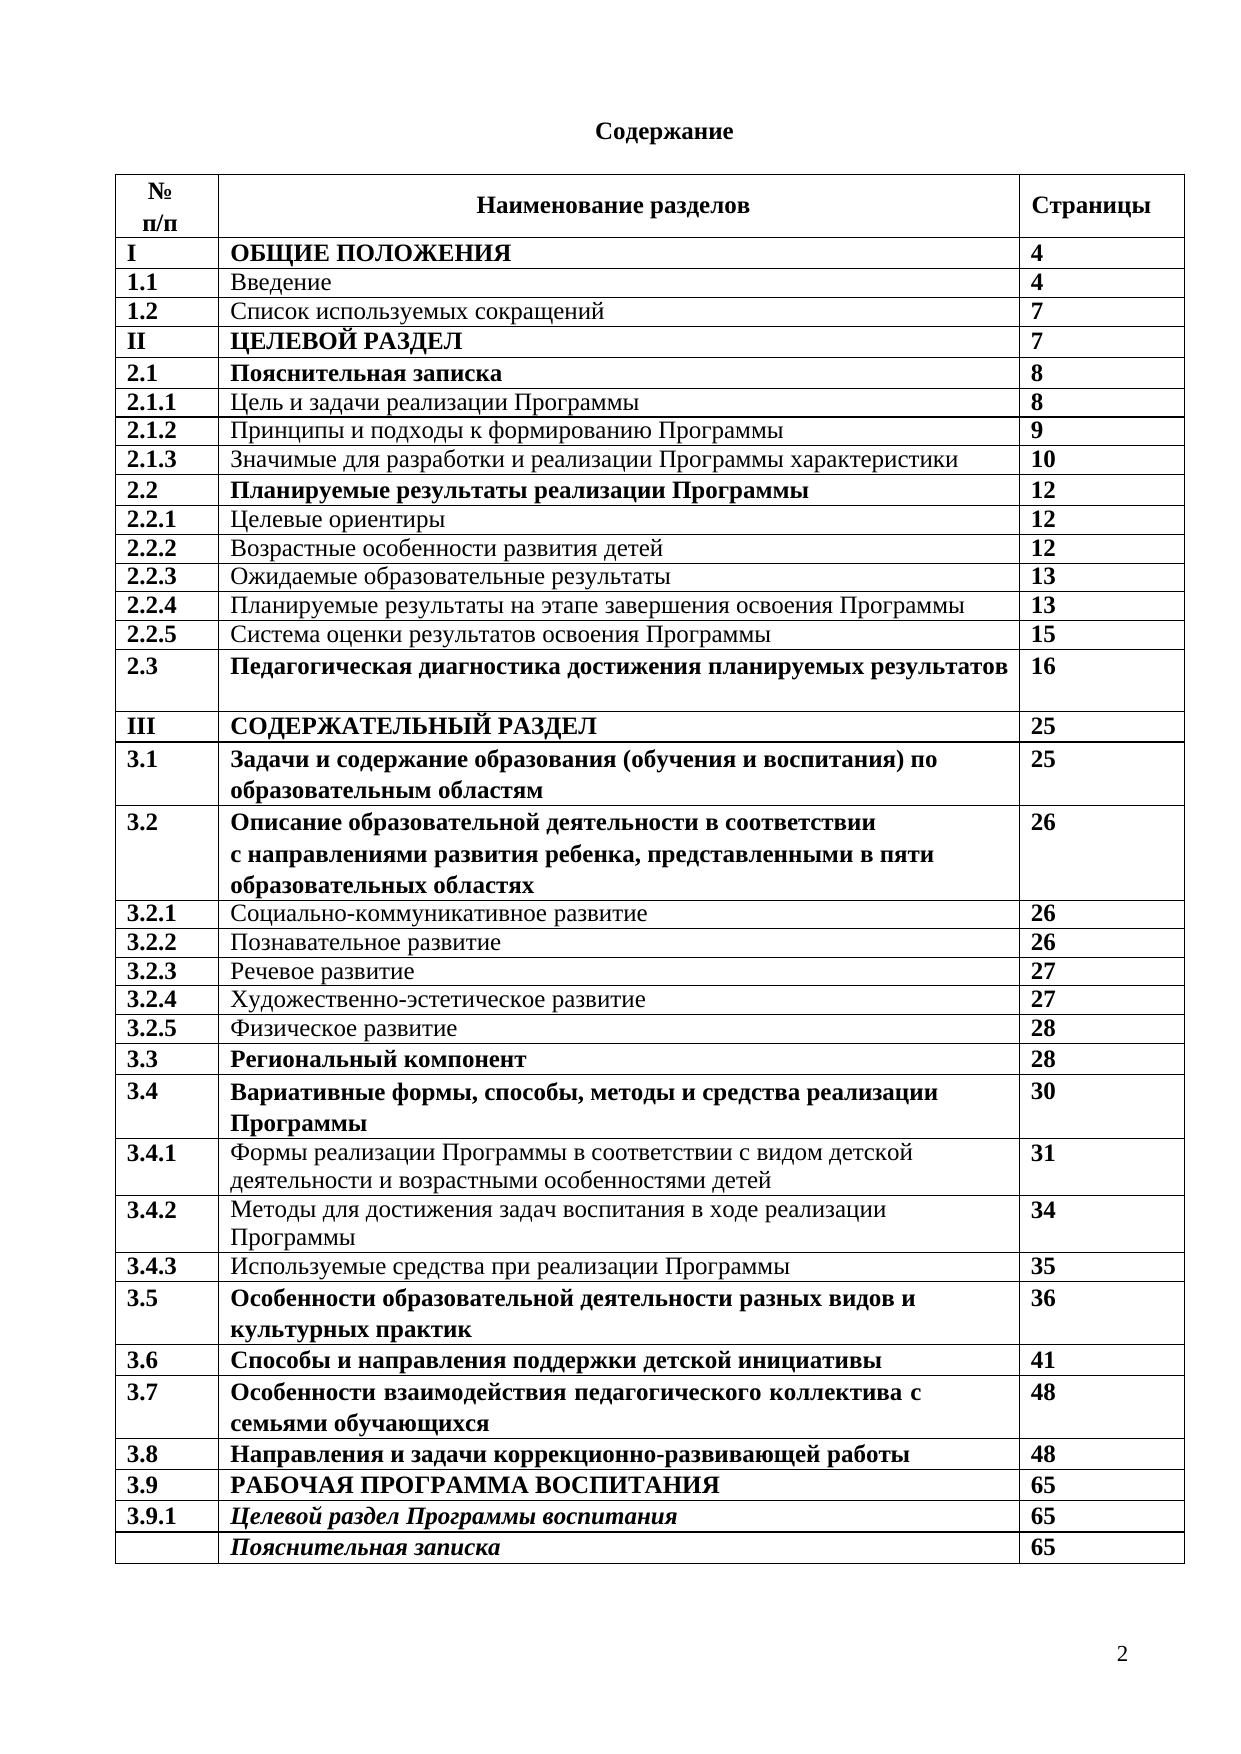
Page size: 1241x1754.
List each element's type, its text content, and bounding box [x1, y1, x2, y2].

table_cell Планируемые результаты на этапе завершения освоения Программы [219, 592, 1019, 620]
table_header Наименование разделов [219, 175, 1019, 237]
table_cell 3.4.1 [116, 1139, 218, 1194]
table_cell Физическое развитие [219, 1015, 1019, 1043]
table_cell 2.2.2 [116, 535, 218, 562]
table_cell 3.2.3 [116, 958, 218, 985]
table_cell Задачи и содержание образования (обучения и воспитания) по образовательным областям [219, 743, 1019, 805]
table_cell 25 [1020, 743, 1184, 805]
table_cell 3.2.5 [116, 1015, 218, 1043]
table_cell Пояснительная записка [219, 358, 1019, 388]
table_cell 4 [1020, 269, 1184, 297]
table_cell 16 [1020, 650, 1184, 711]
table_cell 2.2.5 [116, 621, 218, 648]
table_cell РАБОЧАЯ ПРОГРАММА ВОСПИТАНИЯ [219, 1470, 1019, 1500]
table_cell 28 [1020, 1044, 1184, 1074]
table_cell 3.1 [116, 743, 218, 805]
table_cell 3.7 [116, 1376, 218, 1438]
table_header № п/п [116, 175, 218, 237]
table_cell 7 [1020, 327, 1184, 357]
table_cell Описание образовательной деятельности в соответствии с направлениями развития ребенка, представленными в пяти образовательных областях [219, 806, 1019, 899]
table_cell 3.8 [116, 1439, 218, 1469]
table_cell 13 [1020, 564, 1184, 591]
table_cell 28 [1020, 1015, 1184, 1043]
table_cell 3.9.1 [116, 1501, 218, 1531]
table_cell 2.1.2 [116, 418, 218, 445]
table_cell ОБЩИЕ ПОЛОЖЕНИЯ [219, 238, 1019, 268]
table_cell Художественно-эстетическое развитие [219, 986, 1019, 1014]
table_cell 3.4.2 [116, 1196, 218, 1252]
table_cell Планируемые результаты реализации Программы [219, 475, 1019, 505]
table_cell Педагогическая диагностика достижения планируемых результатов [219, 650, 1019, 711]
table_cell Ожидаемые образовательные результаты [219, 564, 1019, 591]
table_cell 2.2.4 [116, 592, 218, 620]
table_cell 65 [1020, 1470, 1184, 1500]
table_cell 2.2 [116, 475, 218, 505]
table_cell 36 [1020, 1282, 1184, 1344]
table_cell Формы реализации Программы в соответствии с видом детской деятельности и возрастными особенностями детей [219, 1139, 1019, 1194]
table_cell Возрастные особенности развития детей [219, 535, 1019, 562]
table_cell 48 [1020, 1376, 1184, 1438]
table_cell 3.3 [116, 1044, 218, 1074]
table_cell Способы и направления поддержки детской инициативы [219, 1345, 1019, 1375]
table_cell 2.1.1 [116, 389, 218, 416]
table_cell 8 [1020, 389, 1184, 416]
table_cell 3.5 [116, 1282, 218, 1344]
table_cell 27 [1020, 958, 1184, 985]
table_cell 26 [1020, 929, 1184, 957]
table_cell 31 [1020, 1139, 1184, 1194]
table_header Страницы [1020, 175, 1184, 237]
table_cell 35 [1020, 1253, 1184, 1281]
table_cell Пояснительная записка [219, 1533, 1019, 1562]
table_cell 26 [1020, 806, 1184, 899]
table_cell Методы для достижения задач воспитания в ходе реализации Программы [219, 1196, 1019, 1252]
table_cell 8 [1020, 358, 1184, 388]
table_cell Социально-коммуникативное развитие [219, 901, 1019, 928]
table_cell I [116, 238, 218, 268]
table_cell 3.2 [116, 806, 218, 899]
table_cell 2.2.1 [116, 506, 218, 533]
table_cell 3.4 [116, 1075, 218, 1137]
table_cell 2.2.3 [116, 564, 218, 591]
text Содержание [235, 116, 1093, 145]
table_cell 3.2.4 [116, 986, 218, 1014]
table_cell 10 [1020, 446, 1184, 474]
table_cell 41 [1020, 1345, 1184, 1375]
table_cell 3.9 [116, 1470, 218, 1500]
table_cell 30 [1020, 1075, 1184, 1137]
table_cell 2.3 [116, 650, 218, 711]
table_cell 3.2.2 [116, 929, 218, 957]
table_cell 1.1 [116, 269, 218, 297]
table_cell 27 [1020, 986, 1184, 1014]
table_cell 3.2.1 [116, 901, 218, 928]
table_cell 65 [1020, 1533, 1184, 1562]
table_cell Особенности взаимодействия педагогического коллектива с семьями обучающихся [219, 1376, 1019, 1438]
table_cell 12 [1020, 506, 1184, 533]
table_cell Направления и задачи коррекционно-развивающей работы [219, 1439, 1019, 1469]
table_cell 48 [1020, 1439, 1184, 1469]
table_cell Значимые для разработки и реализации Программы характеристики [219, 446, 1019, 474]
table_cell 34 [1020, 1196, 1184, 1252]
table_cell [116, 1533, 218, 1562]
table_cell Целевые ориентиры [219, 506, 1019, 533]
table_cell Система оценки результатов освоения Программы [219, 621, 1019, 648]
table_cell Принципы и подходы к формированию Программы [219, 418, 1019, 445]
table_cell 3.6 [116, 1345, 218, 1375]
table_cell Познавательное развитие [219, 929, 1019, 957]
table_cell Список используемых сокращений [219, 298, 1019, 326]
table_cell Цель и задачи реализации Программы [219, 389, 1019, 416]
table_cell Речевое развитие [219, 958, 1019, 985]
table_cell 65 [1020, 1501, 1184, 1531]
table_cell 2.1 [116, 358, 218, 388]
table_cell 13 [1020, 592, 1184, 620]
table_cell 12 [1020, 535, 1184, 562]
table_cell Целевой раздел Программы воспитания [219, 1501, 1019, 1531]
table_cell 7 [1020, 298, 1184, 326]
table_cell II [116, 327, 218, 357]
table_cell III [116, 712, 218, 741]
table_cell 25 [1020, 712, 1184, 741]
table_cell Региональный компонент [219, 1044, 1019, 1074]
table_cell 3.4.3 [116, 1253, 218, 1281]
table_cell Особенности образовательной деятельности разных видов и культурных практик [219, 1282, 1019, 1344]
table_cell 15 [1020, 621, 1184, 648]
table_cell 1.2 [116, 298, 218, 326]
table_cell 12 [1020, 475, 1184, 505]
table_cell 4 [1020, 238, 1184, 268]
table_cell 2.1.3 [116, 446, 218, 474]
table_cell ЦЕЛЕВОЙ РАЗДЕЛ [219, 327, 1019, 357]
table_cell СОДЕРЖАТЕЛЬНЫЙ РАЗДЕЛ [219, 712, 1019, 741]
table_cell Вариативные формы, способы, методы и средства реализации Программы [219, 1075, 1019, 1137]
table_cell Используемые средства при реализации Программы [219, 1253, 1019, 1281]
table_cell 9 [1020, 418, 1184, 445]
table_cell 26 [1020, 901, 1184, 928]
table_cell Введение [219, 269, 1019, 297]
